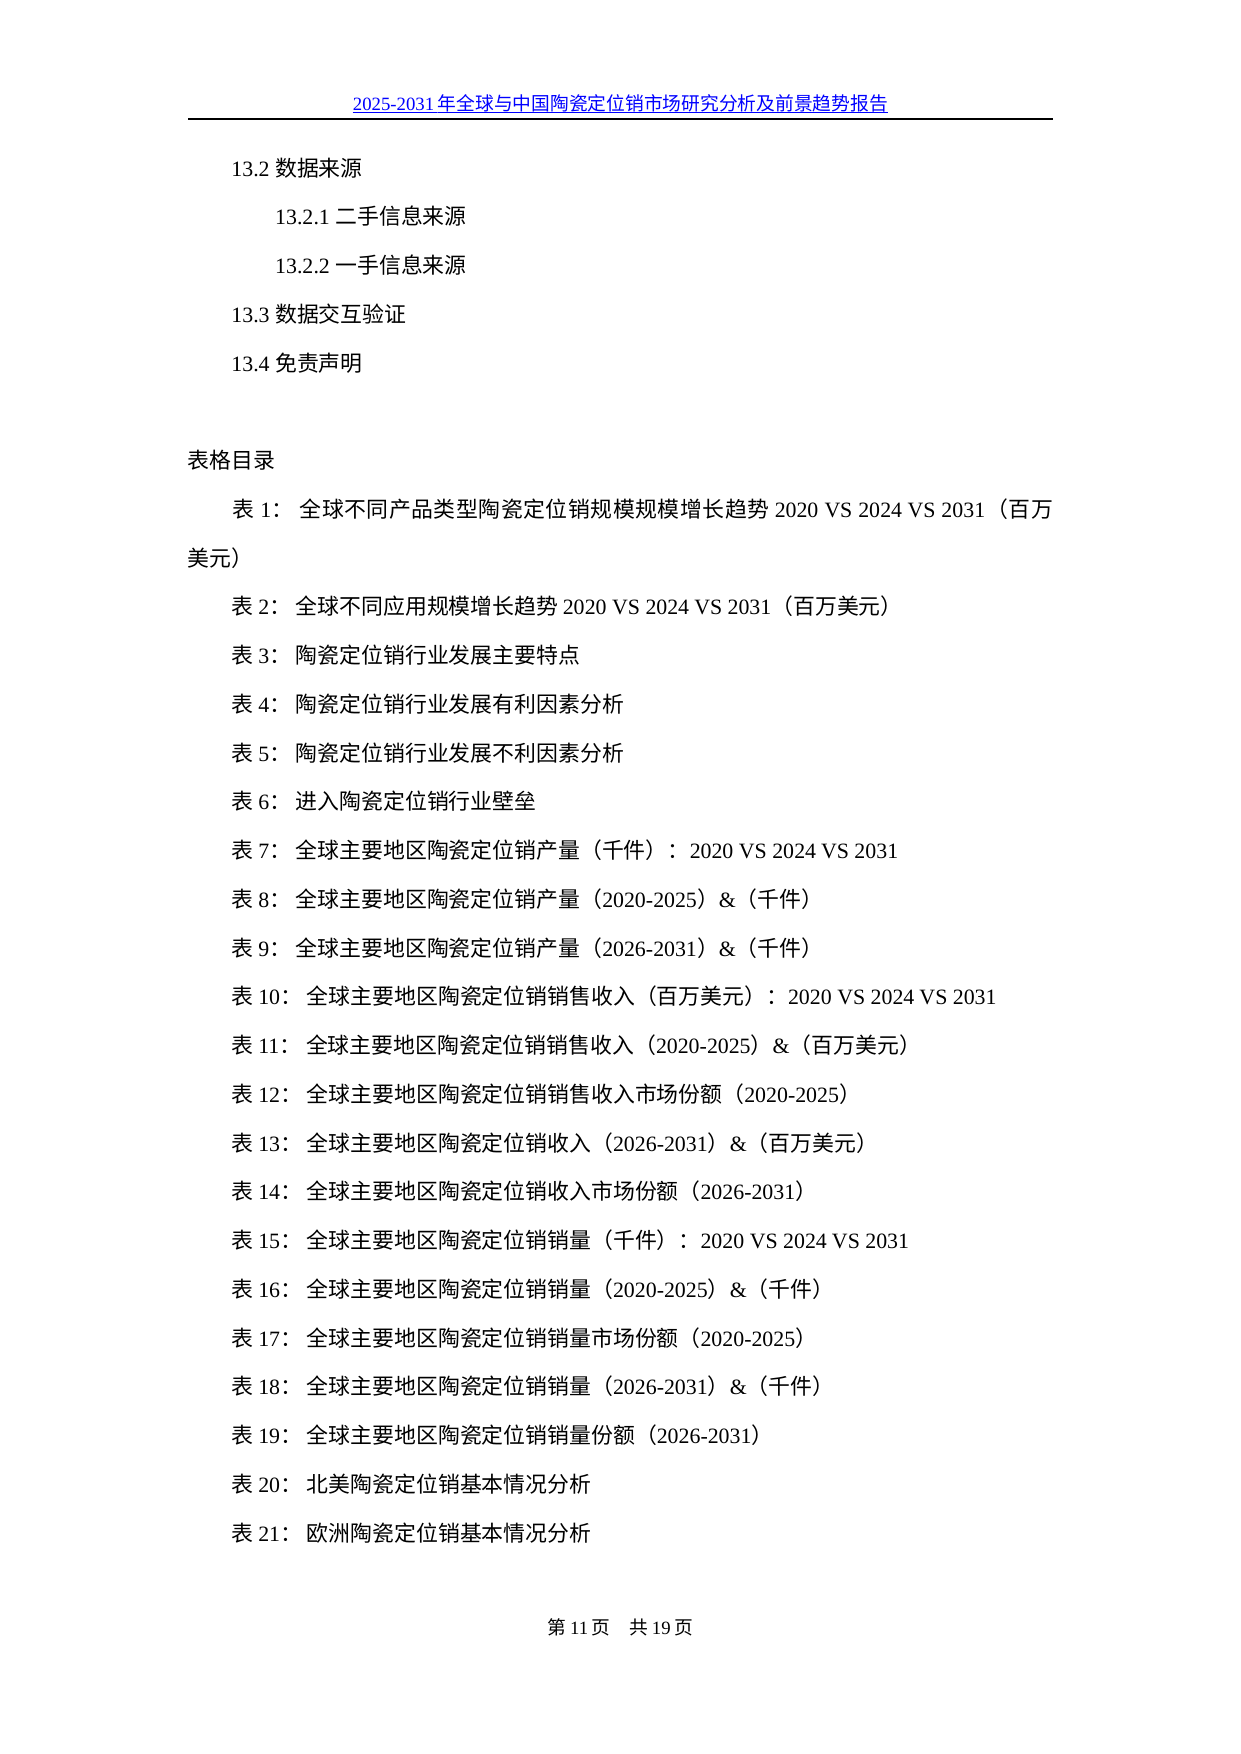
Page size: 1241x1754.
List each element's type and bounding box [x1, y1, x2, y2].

text [187, 150, 1053, 1548]
